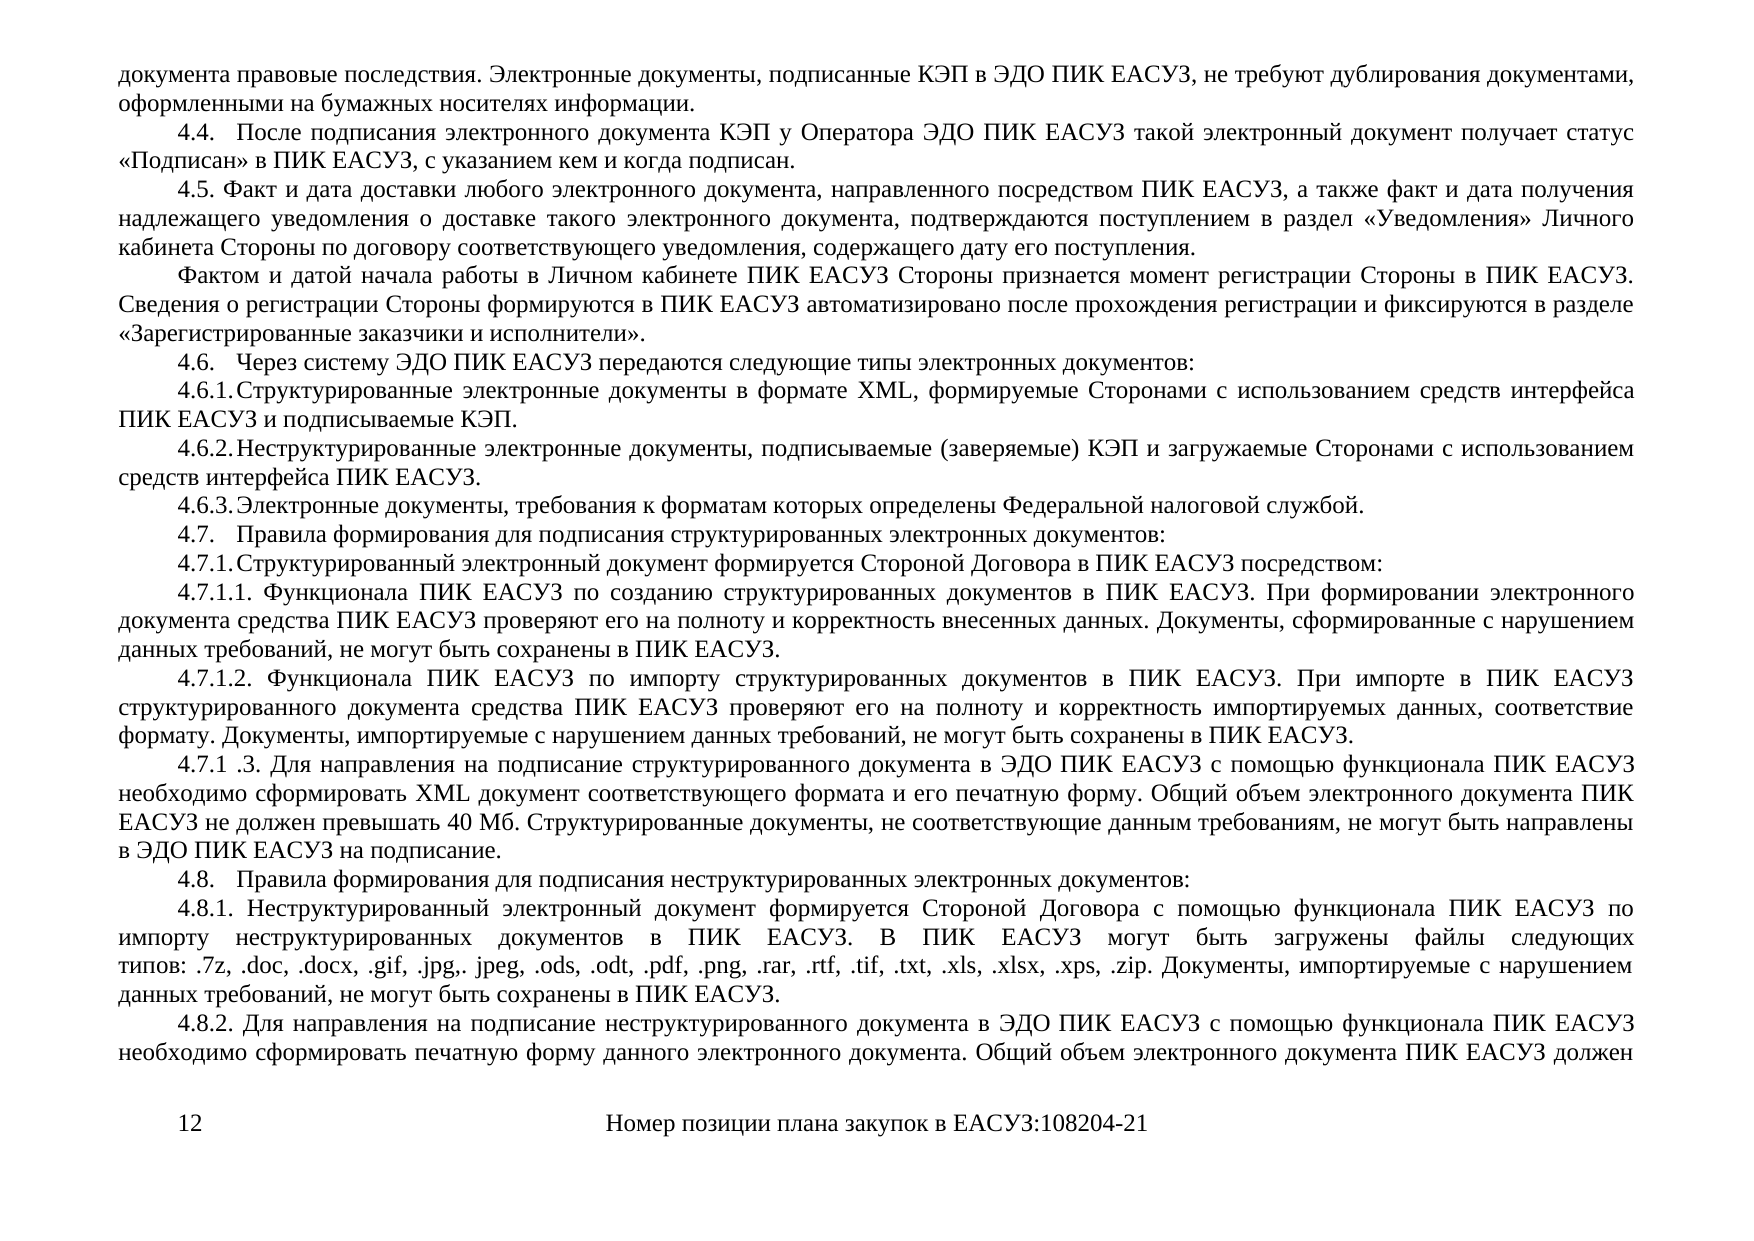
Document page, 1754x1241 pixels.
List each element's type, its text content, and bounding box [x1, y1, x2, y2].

list 4.7.1. Структурированный электронный документ формируется Стороной Договора в ПИК ЕАСУЗ посредством: [118, 548, 1636, 577]
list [118, 1008, 1636, 1065]
list Фактом и датой начала работы в Личном кабинете ПИК ЕАСУЗ Стороны признается момент регистрации Стороны в ПИК ЕАСУЗ. Сведения о регистрации Стороны формируются в ПИК ЕАСУЗ автоматизировано после прохождения регистрации и фиксируются в разделе «Зарегистрированные заказчики и исполнители». [118, 260, 1636, 347]
list 4.7.1.1. Функционала ПИК ЕАСУЗ по созданию структурированных документов в ПИК ЕАСУЗ. При формировании электронного документа средства ПИК ЕАСУЗ проверяют его на полноту и корректность внесенных данных. Документы, сформированные с нарушением данных требований, не могут быть сохранены в ПИК ЕАСУЗ. [118, 577, 1636, 663]
list 4.4. После подписания электронного документа КЭП у Оператора ЭДО ПИК ЕАСУЗ такой электронный документ получает статус «Подписан» в ПИК ЕАСУЗ, с указанием кем и когда подписан. [118, 117, 1636, 174]
list 4.8.1. Неструктурированный электронный документ формируется Стороной Договора с помощью функционала ПИК ЕАСУЗ по импорту неструктурированных документов в ПИК ЕАСУЗ. В ПИК ЕАСУЗ могут быть загружены файлы следующих типов: .7z, .doc, .docx, .gif, .jpg,. jpeg, .ods, .odt, .pdf, .png, .rar, .rtf, .tif, .txt, .xls, .xlsx, .xps, .zip. Документы, импортируемые с нарушением данных требований, не могут быть сохранены в ПИК ЕАСУЗ. [118, 893, 1636, 1008]
list 4.6.1. Структурированные электронные документы в формате XML, формируемые Сторонами с использованием средств интерфейса ПИК ЕАСУЗ и подписываемые КЭП. [118, 375, 1636, 433]
list 4.6.3. Электронные документы, требования к форматам которых определены Федеральной налоговой службой. [118, 490, 1636, 519]
list 4.6. Через систему ЭДО ПИК ЕАСУЗ передаются следующие типы электронных документов: [118, 347, 1636, 375]
list 4.8. Правила формирования для подписания неструктурированных электронных документов: [118, 864, 1636, 893]
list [118, 59, 1636, 117]
list 4.7.1 .3. Для направления на подписание структурированного документа в ЭДО ПИК ЕАСУЗ с помощью функционала ПИК ЕАСУЗ необходимо сформировать XML документ соответствующего формата и его печатную форму. Общий объем электронного документа ПИК ЕАСУЗ не должен превышать 40 Мб. Структурированные документы, не соответствующие данным требованиям, не могут быть направлены в ЭДО ПИК ЕАСУЗ на подписание. [118, 749, 1636, 864]
list 4.6.2. Неструктурированные электронные документы, подписываемые (заверяемые) КЭП и загружаемые Сторонами с использованием средств интерфейса ПИК ЕАСУЗ. [118, 433, 1636, 490]
list 4.5. Факт и дата доставки любого электронного документа, направленного посредством ПИК ЕАСУЗ, а также факт и дата получения надлежащего уведомления о доставке такого электронного документа, подтверждаются поступлением в раздел «Уведомления» Личного кабинета Стороны по договору соответствующего уведомления, содержащего дату его поступления. [118, 174, 1636, 260]
list 4.7. Правила формирования для подписания структурированных электронных документов: [118, 519, 1636, 548]
list 4.7.1.2. Функционала ПИК ЕАСУЗ по импорту структурированных документов в ПИК ЕАСУЗ. При импорте в ПИК ЕАСУЗ структурированного документа средства ПИК ЕАСУЗ проверяют его на полноту и корректность импортируемых данных, соответствие формату. Документы, импортируемые с нарушением данных требований, не могут быть сохранены в ПИК ЕАСУЗ. [118, 663, 1636, 749]
